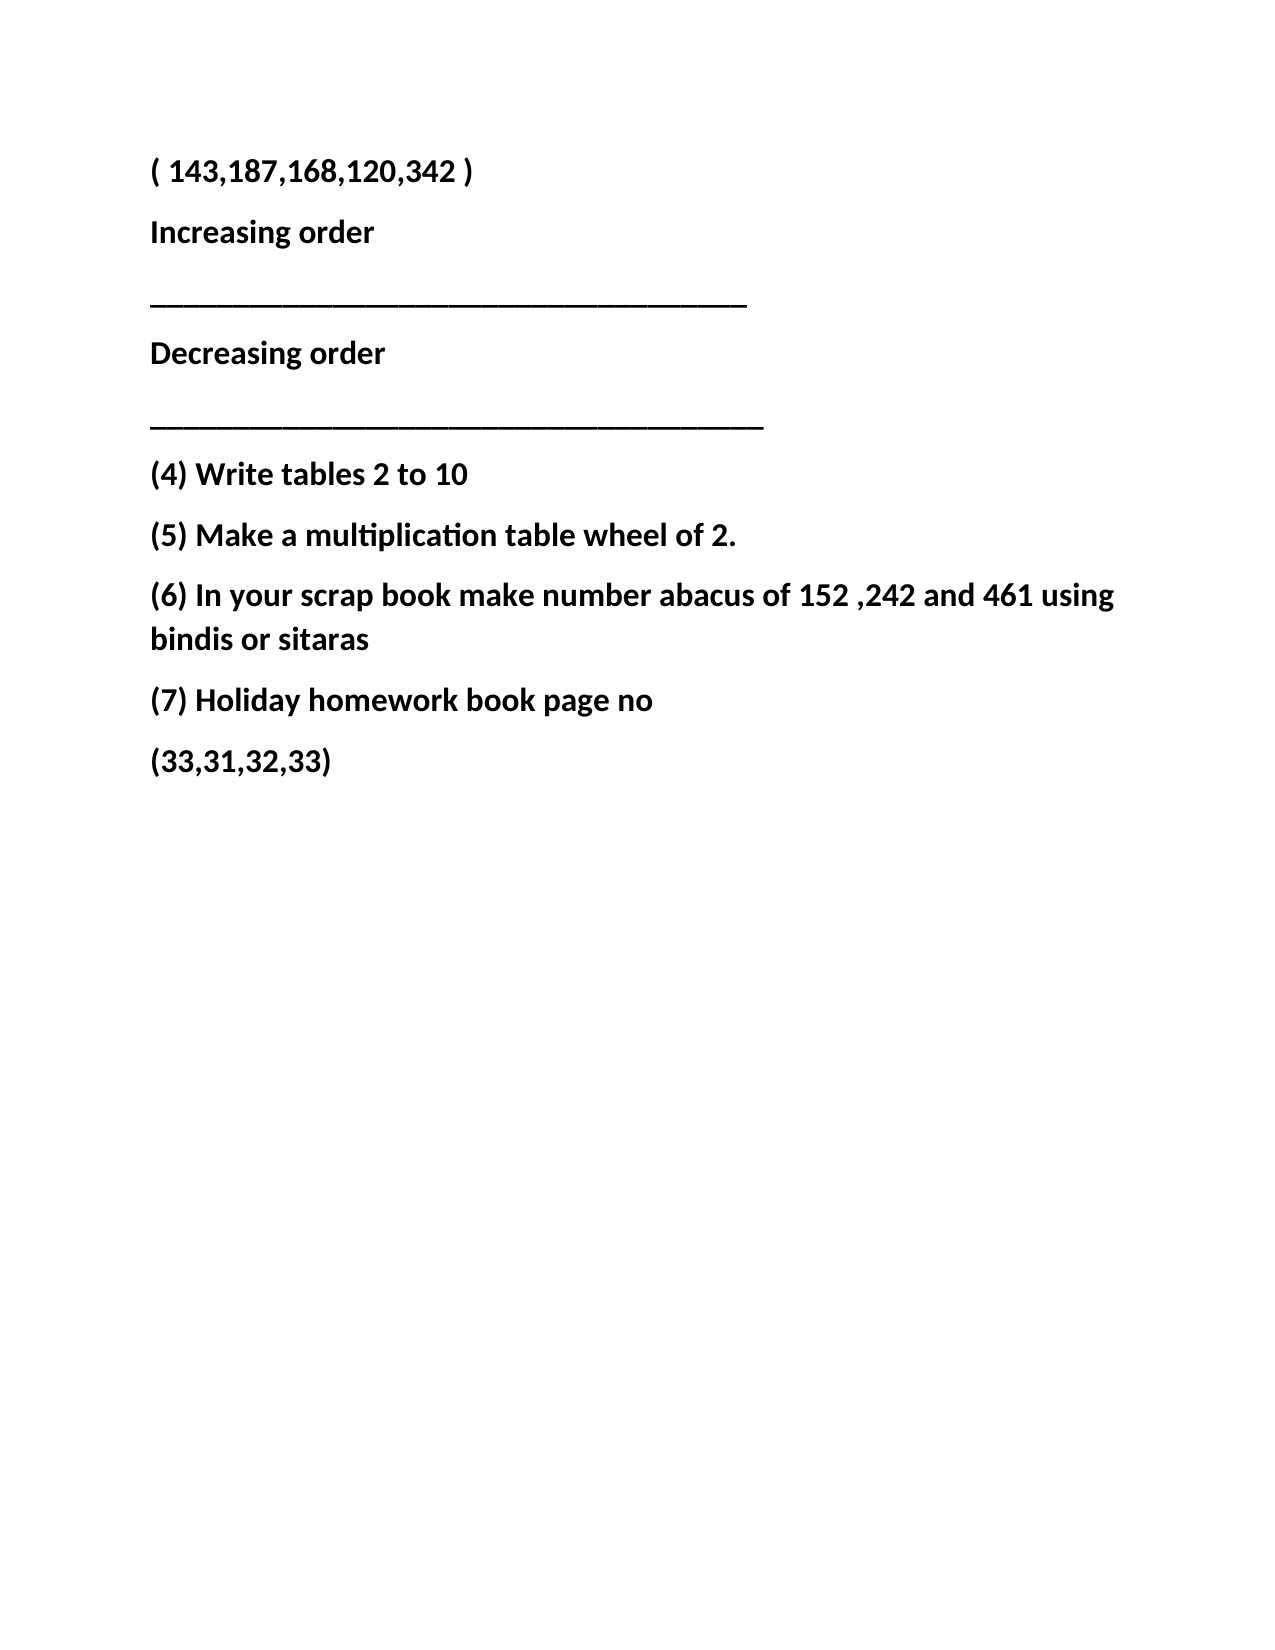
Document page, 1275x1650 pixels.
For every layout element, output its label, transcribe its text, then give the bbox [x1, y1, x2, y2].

text (5) Make a multiplication table wheel of 2. [150, 514, 1125, 554]
text (4) Write tables 2 to 10 [150, 453, 1125, 494]
text ( 143,187,168,120,342 ) [150, 150, 1125, 191]
text ____________________________________ [150, 271, 1125, 312]
text _____________________________________ [150, 392, 1125, 433]
text Decreasing order [150, 332, 1125, 373]
text (33,31,32,33) [150, 739, 1125, 780]
text (7) Holiday homework book page no [150, 679, 1125, 720]
text (6) In your scrap book make number abacus of 152 ,242 and 461 using bindis or sitaras [150, 574, 1125, 659]
text Increasing order [150, 211, 1125, 251]
